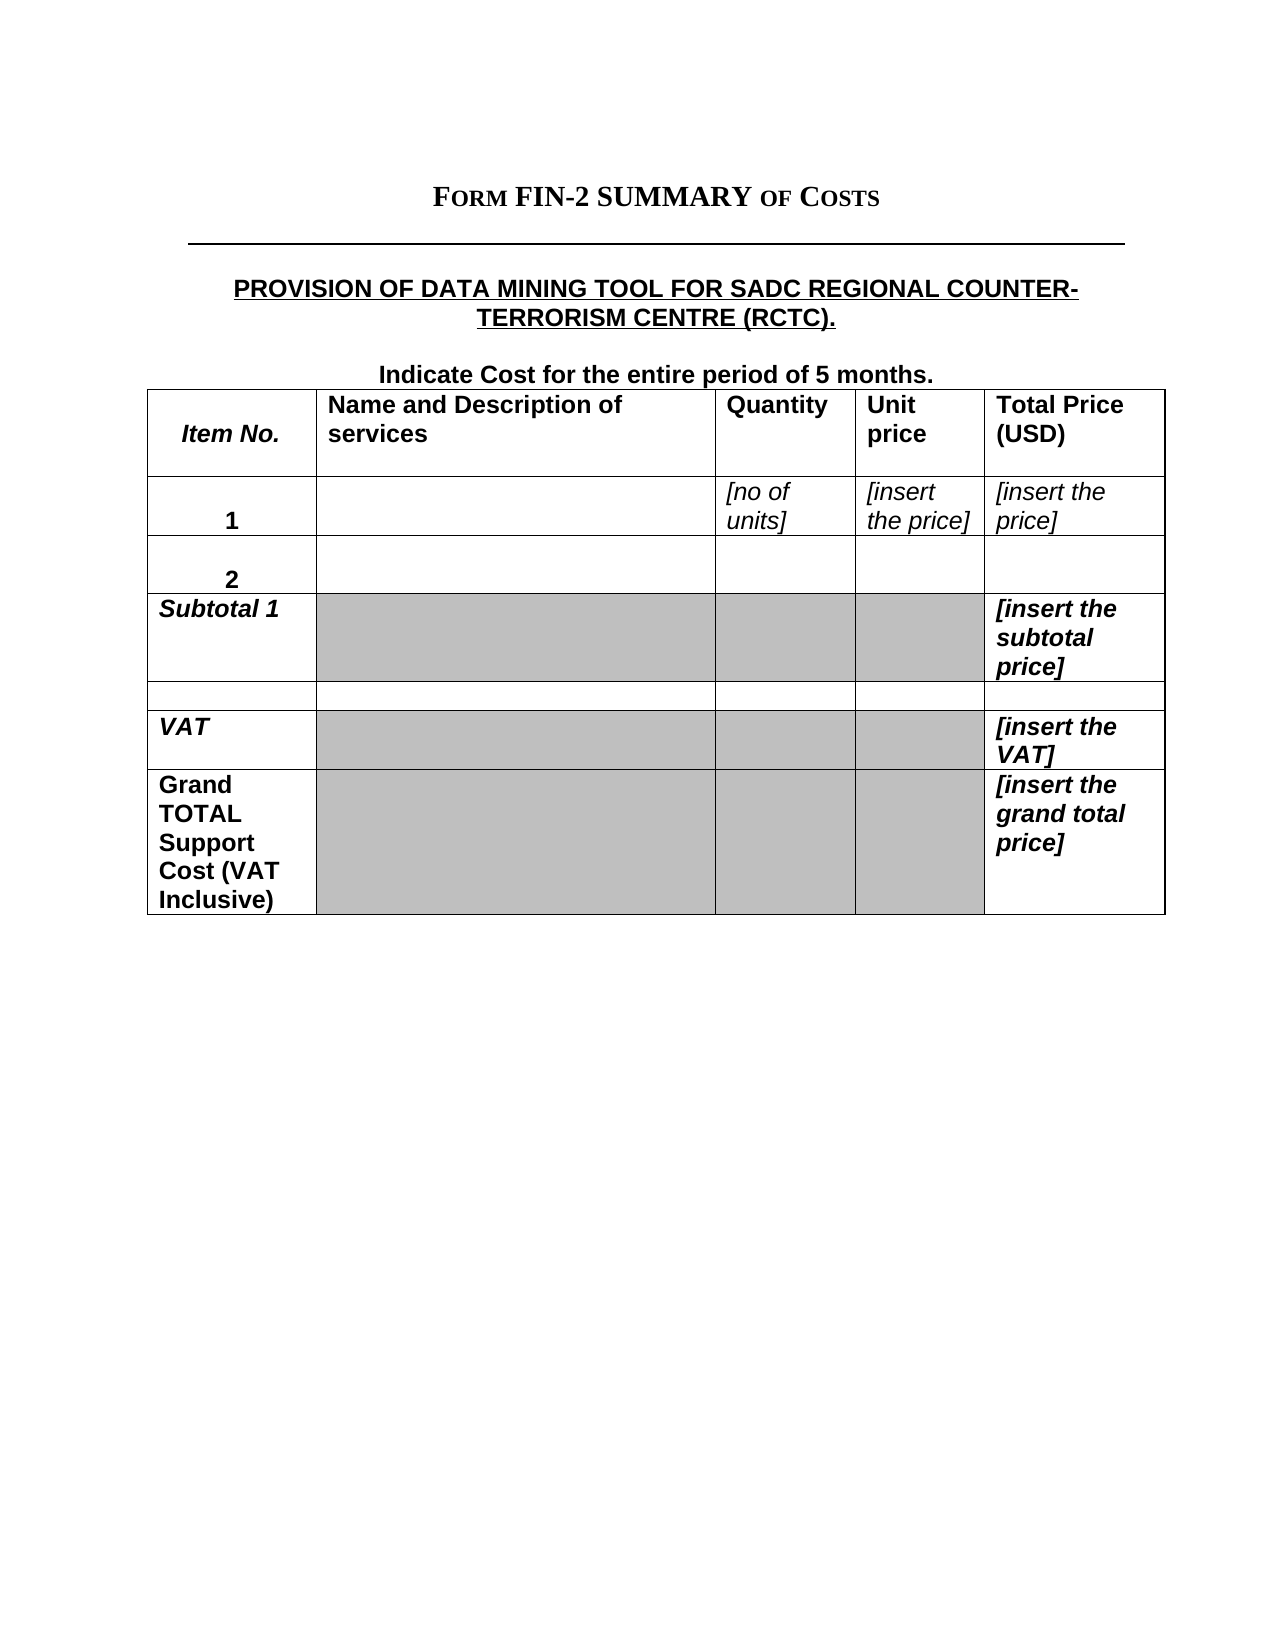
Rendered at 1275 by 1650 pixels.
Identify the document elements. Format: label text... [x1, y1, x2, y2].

table_cell [317, 536, 715, 593]
table_cell [317, 477, 715, 535]
table_header Total Price (USD) [985, 390, 1164, 476]
table_cell [317, 682, 715, 710]
table_cell [317, 770, 715, 914]
table_cell 2 [148, 536, 316, 593]
table_cell [148, 682, 316, 710]
table_cell VAT [148, 711, 316, 769]
table_header Quantity [716, 390, 855, 476]
table_cell [716, 682, 855, 710]
table_cell Subtotal 1 [148, 594, 316, 681]
table_cell [insert the price] [856, 477, 984, 535]
table_cell [716, 594, 855, 681]
text Indicate Cost for the entire period of 5 months. [187, 360, 1125, 389]
table_cell Grand TOTAL Support Cost (VAT Inclusive) [148, 770, 316, 914]
table_header Unit price [856, 390, 984, 476]
table_cell [insert the price] [985, 477, 1164, 535]
table_cell [no of units] [716, 477, 855, 535]
table_cell [856, 536, 984, 593]
subtitle Form FIN-2 SUMMARY of Costs [187, 179, 1125, 212]
text PROVISION OF DATA MINING TOOL FOR SADC REGIONAL COUNTER-TERRORISM CENTRE (RCTC). [187, 274, 1125, 331]
table_cell [716, 536, 855, 593]
table_cell [856, 711, 984, 769]
table_cell [317, 711, 715, 769]
table_cell [985, 682, 1164, 710]
table_cell [insert the subtotal price] [985, 594, 1164, 681]
table_header Name and Description of services [317, 390, 715, 476]
table_cell [317, 594, 715, 681]
table_header Item No. [148, 390, 316, 476]
table_cell [insert the grand total price] [985, 770, 1164, 914]
table_cell [716, 770, 855, 914]
table_cell [insert the VAT] [985, 711, 1164, 769]
table_cell 1 [148, 477, 316, 535]
table_cell [856, 682, 984, 710]
table_cell [985, 536, 1164, 593]
table_cell [856, 594, 984, 681]
table_cell [716, 711, 855, 769]
table_cell [856, 770, 984, 914]
